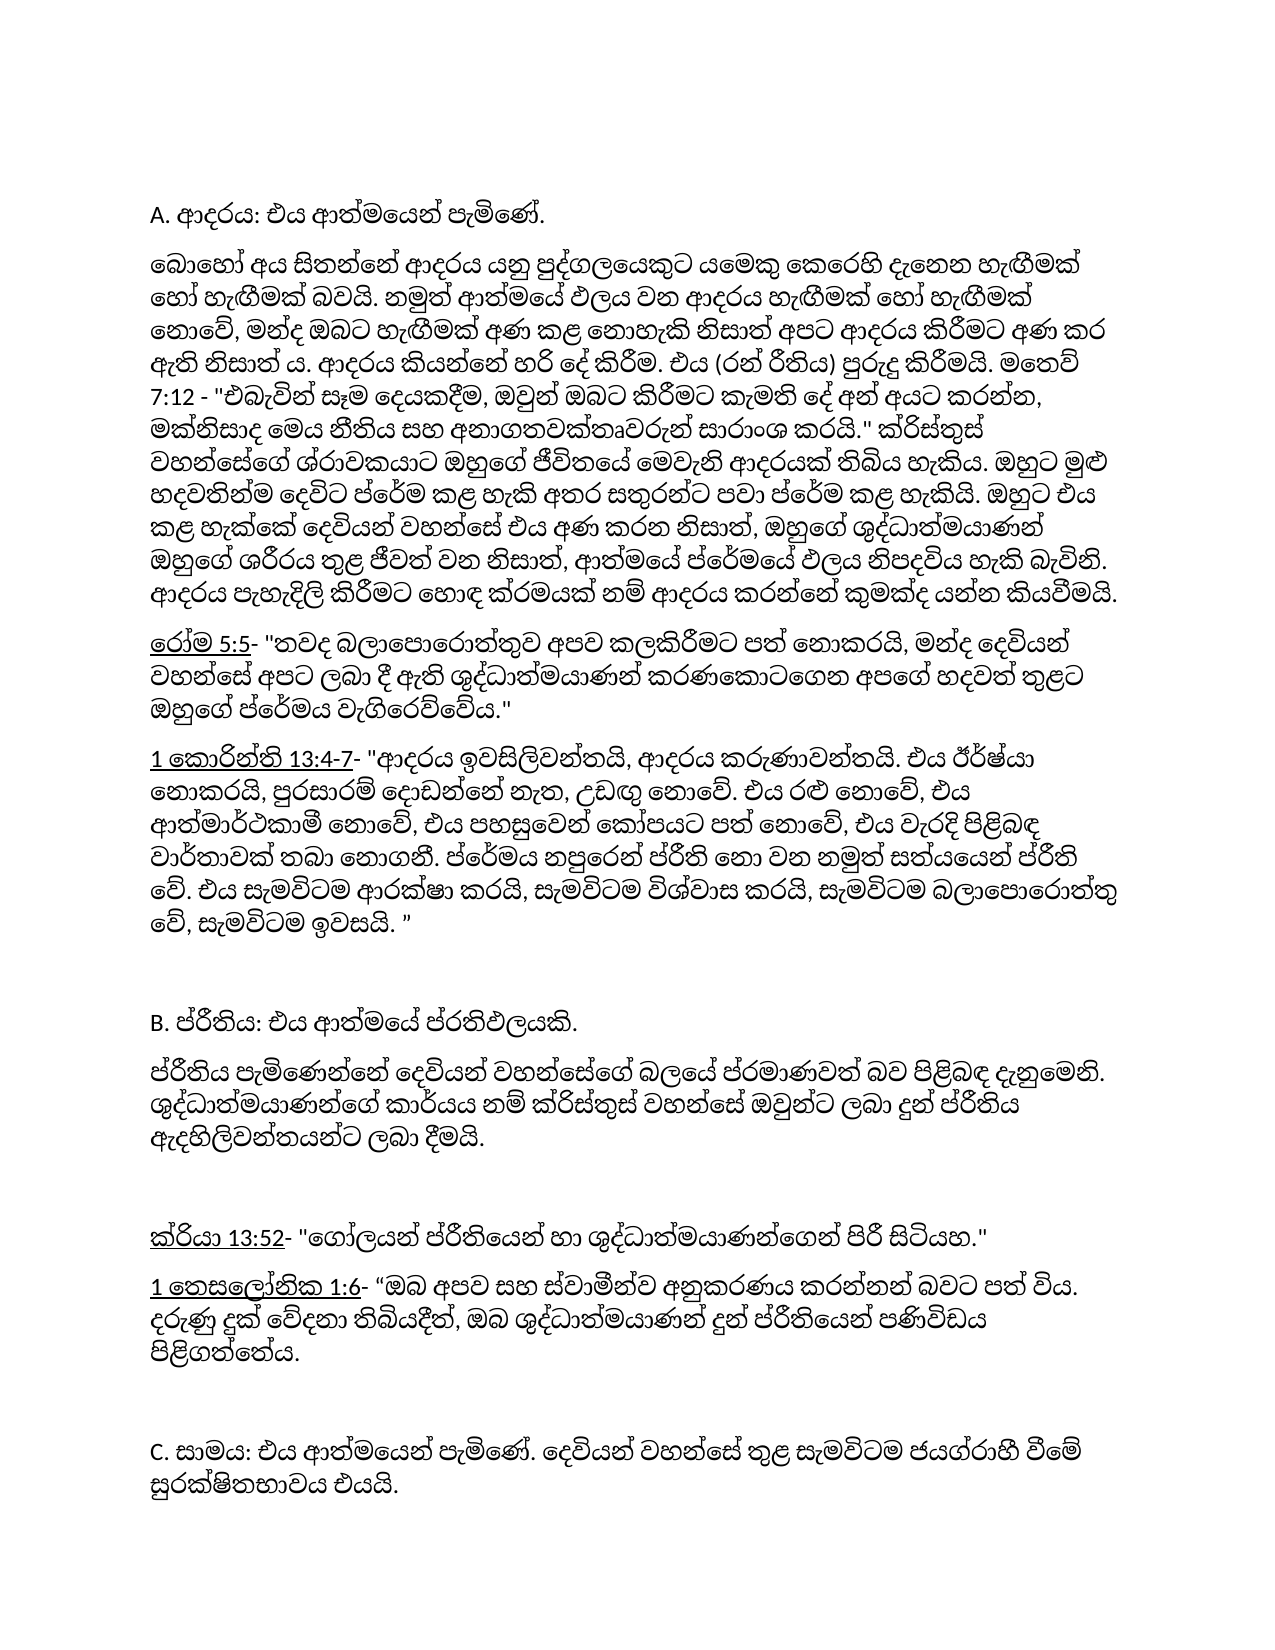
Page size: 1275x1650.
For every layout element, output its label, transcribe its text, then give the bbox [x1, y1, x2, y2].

text A. ආදරය: එය ආත්මයෙන් පැමිණේ. [150, 199, 1125, 230]
text ප්‍රීතිය පැමිණෙන්නේ දෙවියන් වහන්සේගේ බලයේ ප්‍රමාණවත් බව පිළිබඳ දැනුමෙනි. ශුද්ධාත්මයාණන්ගේ කාර්යය නම් ක්‍රිස්තුස් වහන්සේ ඔවුන්ට ලබා දුන් ප්‍රීතිය ඇදහිලිවන්තයන්ට ලබා දීමයි. [150, 1057, 1125, 1153]
text ක්‍රියා 13:52- "ගෝලයන් ප්රීතියෙන් හා ශුද්ධාත්මයාණන්ගෙන් පිරී සිටියහ." [613, 1222, 1125, 1252]
text බොහෝ අය සිතන්නේ ආදරය යනු පුද්ගලයෙකුට යමෙකු කෙරෙහි දැනෙන හැඟීමක් හෝ හැඟීමක් බවයි. නමුත් ආත්මයේ ඵලය වන ආදරය හැඟීමක් හෝ හැඟීමක් නොවේ, මන්ද ඔබට හැඟීමක් අණ කළ නොහැකි නිසාත් අපට ආදරය කිරීමට අණ කර ඇති නිසාත් ය. ආදරය කියන්නේ හරි දේ කිරීම. එය (රන් රීතිය) පුරුදු කිරීමයි. මතෙව් 7:12 - "එබැවින් සෑම දෙයකදීම, ඔවුන් ඔබට කිරීමට කැමති දේ අන් අයට කරන්න, මක්නිසාද මෙය නීතිය සහ අනාගතවක්තෘවරුන් සාරාංශ කරයි." ක්‍රිස්තුස් වහන්සේගේ ශ්‍රාවකයාට ඔහුගේ ජීවිතයේ මෙවැනි ආදරයක් තිබිය හැකිය. ඔහුට මුළු හදවතින්ම දෙවිට ප්‍රේම කළ හැකි අතර සතුරන්ට පවා ප්‍රේම කළ හැකියි. ඔහුට එය කළ හැක්කේ දෙවියන් වහන්සේ එය අණ කරන නිසාත්, ඔහුගේ ශුද්ධාත්මයාණන් ඔහුගේ ශරීරය තුළ ජීවත් වන නිසාත්, ආත්මයේ ප්‍රේමයේ ඵලය නිපදවිය හැකි බැවිනි. ආදරය පැහැදිලි කිරීමට හොඳ ක්‍රමයක් නම් ආදරය කරන්නේ කුමක්ද යන්න කියවීමයි. [150, 249, 1125, 609]
text 1 කොරින්ති 13:4-7- "ආදරය ඉවසිලිවන්තයි, ආදරය කරුණාවන්තයි. එය ඊර්ෂ්‍යා නොකරයි, පුරසාරම් දොඩන්නේ නැත, උඩඟු නොවේ. එය රළු නොවේ, එය ආත්මාර්ථකාමී නොවේ, එය පහසුවෙන් කෝපයට පත් නොවේ, එය වැරදි පිළිබඳ වාර්තාවක් තබා නොගනී. ප්‍රේමය නපුරෙන් ප්‍රීති නො වන නමුත් සත්‍යයෙන් ප්‍රීති වේ. එය සැමවිටම ආරක්ෂා කරයි, සැමවිටම විශ්වාස කරයි, සැමවිටම බලාපොරොත්තු වේ, සැමවිටම ඉවසයි. ” [150, 743, 1125, 938]
text C. සාමය: එය ආත්මයෙන් පැමිණේ. දෙවියන් වහන්සේ තුළ සැමවිටම ජයග්‍රාහී වීමේ සුරක්ෂිතභාවය එයයි. [150, 1436, 1125, 1500]
text B. ප්‍රීතිය: එය ආත්මයේ ප්‍රතිඵලයකි. [150, 1007, 1125, 1038]
text රෝම 5:5- "තවද බලාපොරොත්තුව අපව කලකිරීමට පත් නොකරයි, මන්ද දෙවියන් වහන්සේ අපට ලබා දී ඇති ශුද්ධාත්මයාණන් කරණකොටගෙන අපගේ හදවත් තුළට ඔහුගේ ප්රේමය වැගිරෙව්වේය." [150, 628, 1125, 724]
text 1 තෙසලෝනික 1:6- “ඔබ අපව සහ ස්වාමීන්ව අනුකරණය කරන්නන් බවට පත් විය. දරුණු දුක් වේදනා තිබියදීත්, ඔබ ශුද්ධාත්මයාණන් දුන් ප්‍රීතියෙන් පණිවිඩය පිළිගත්තේය. [150, 1271, 1125, 1368]
text ක්‍රියා 13:52- "ගෝලයන් ප්රීතියෙන් හා ශුද්ධාත්මයාණන්ගෙන් පිරී සිටියහ." [150, 1222, 619, 1252]
